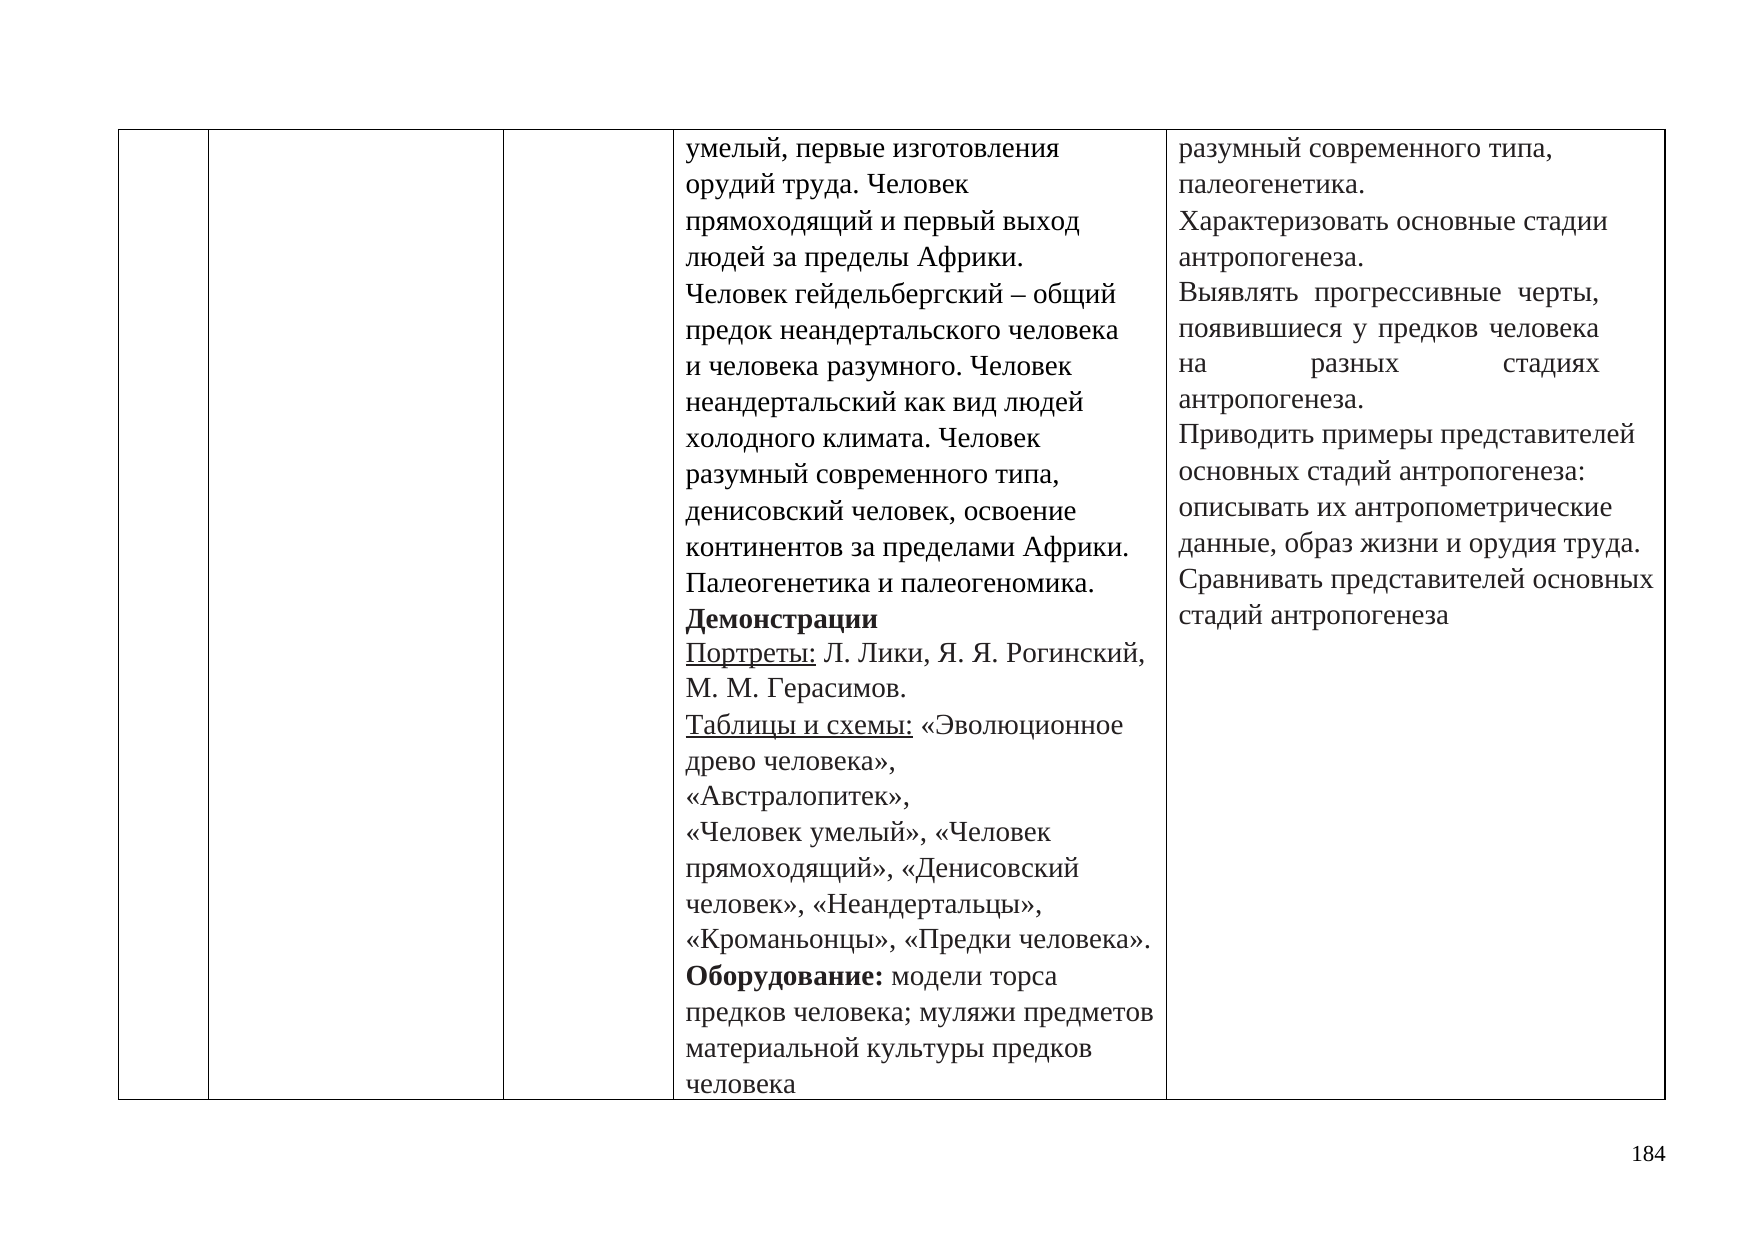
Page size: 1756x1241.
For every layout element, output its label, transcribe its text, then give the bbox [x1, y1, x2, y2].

table_header [504, 130, 673, 1099]
table_header разумный современного типа, палеогенетика. Характеризовать основные стадии антропогенеза. Выявлять прогрессивные черты, появившиеся у предков человека на разных стадиях антропогенеза. Приводить примеры представителей основных стадий антропогенеза: описывать их антропометрические данные, образ жизни и орудия труда. Сравнивать представителей основных стадий антропогенеза [1167, 130, 1664, 1099]
table_header умелый, первые изготовления орудий труда. Человек прямоходящий и первый выход людей за пределы Африки. Человек гейдельбергский – общий предок неандертальского человека и человека разумного. Человек неандертальский как вид людей холодного климата. Человек разумный современного типа, денисовский человек, освоение континентов за пределами Африки. Палеогенетика и палеогеномика. Демонстрации Портреты: Л. Лики, Я. Я. Рогинский, М. М. Герасимов. Таблицы и схемы: «Эволюционное древо человека», «Австралопитек», «Человек умелый», «Человек прямоходящий», «Денисовский человек», «Неандертальцы», «Кроманьонцы», «Предки человека». Оборудование: модели торса предков человека; муляжи предметов материальной культуры предков человека [674, 130, 1166, 1099]
table_header [209, 130, 503, 1099]
table_header [119, 130, 208, 1099]
